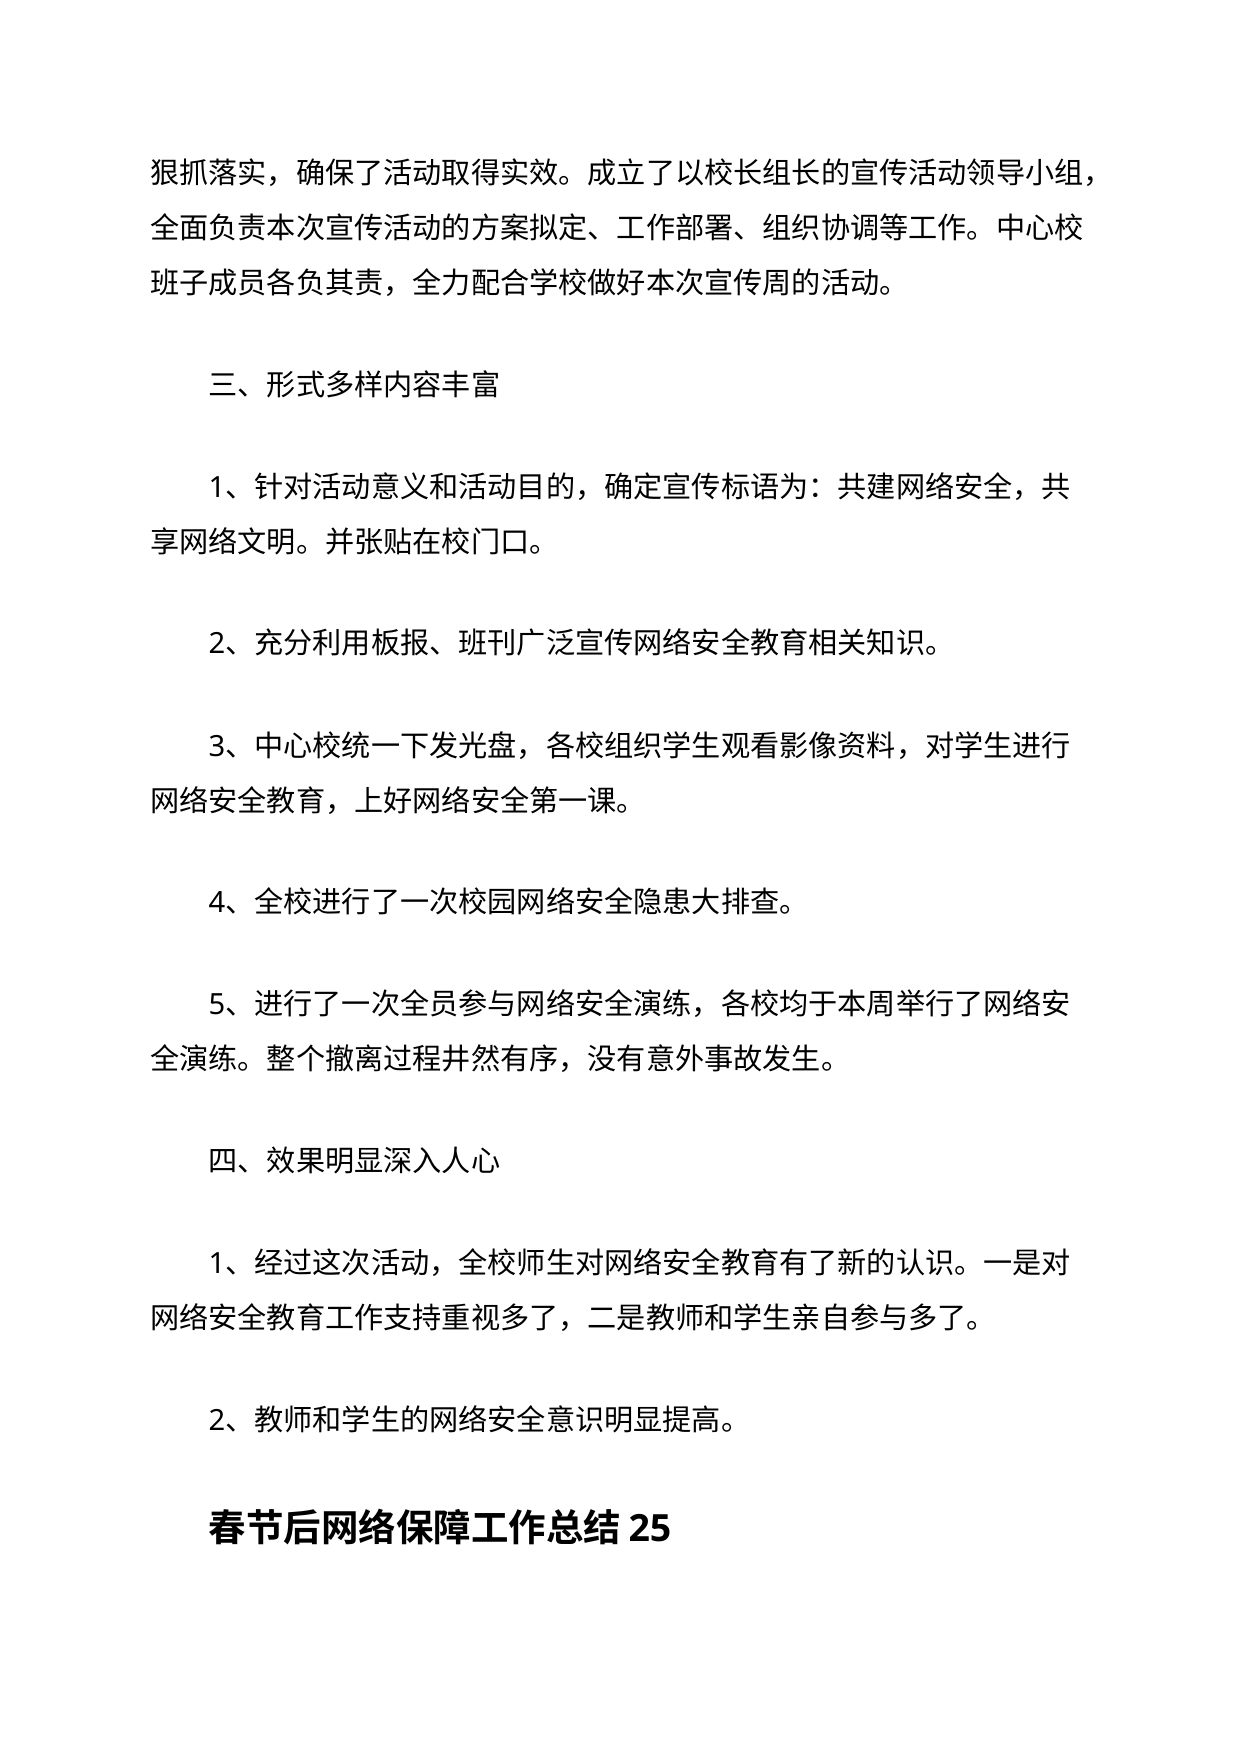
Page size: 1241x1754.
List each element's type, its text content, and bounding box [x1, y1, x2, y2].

text 三、形式多样内容丰富 [150, 362, 1090, 404]
text 1、经过这次活动，全校师生对网络安全教育有了新的认识。一是对网络安全教育工作支持重视多了，二是教师和学生亲自参与多了。 [150, 1239, 1090, 1337]
text 3、中心校统一下发光盘，各校组织学生观看影像资料，对学生进行网络安全教育，上好网络安全第一课。 [150, 722, 1090, 819]
text 四、效果明显深入人心 [150, 1138, 1090, 1180]
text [150, 150, 1090, 302]
text 5、进行了一次全员参与网络安全演练，各校均于本周举行了网络安全演练。整个撤离过程井然有序，没有意外事故发生。 [150, 981, 1090, 1078]
text 1、针对活动意义和活动目的，确定宣传标语为：共建网络安全，共享网络文明。并张贴在校门口。 [150, 463, 1090, 561]
text 2、充分利用板报、班刊广泛宣传网络安全教育相关知识。 [150, 620, 1090, 662]
text 春节后网络保障工作总结25 [150, 1498, 1090, 1553]
text 4、全校进行了一次校园网络安全隐患大排查。 [150, 879, 1090, 921]
text 2、教师和学生的网络安全意识明显提高。 [150, 1396, 1090, 1438]
